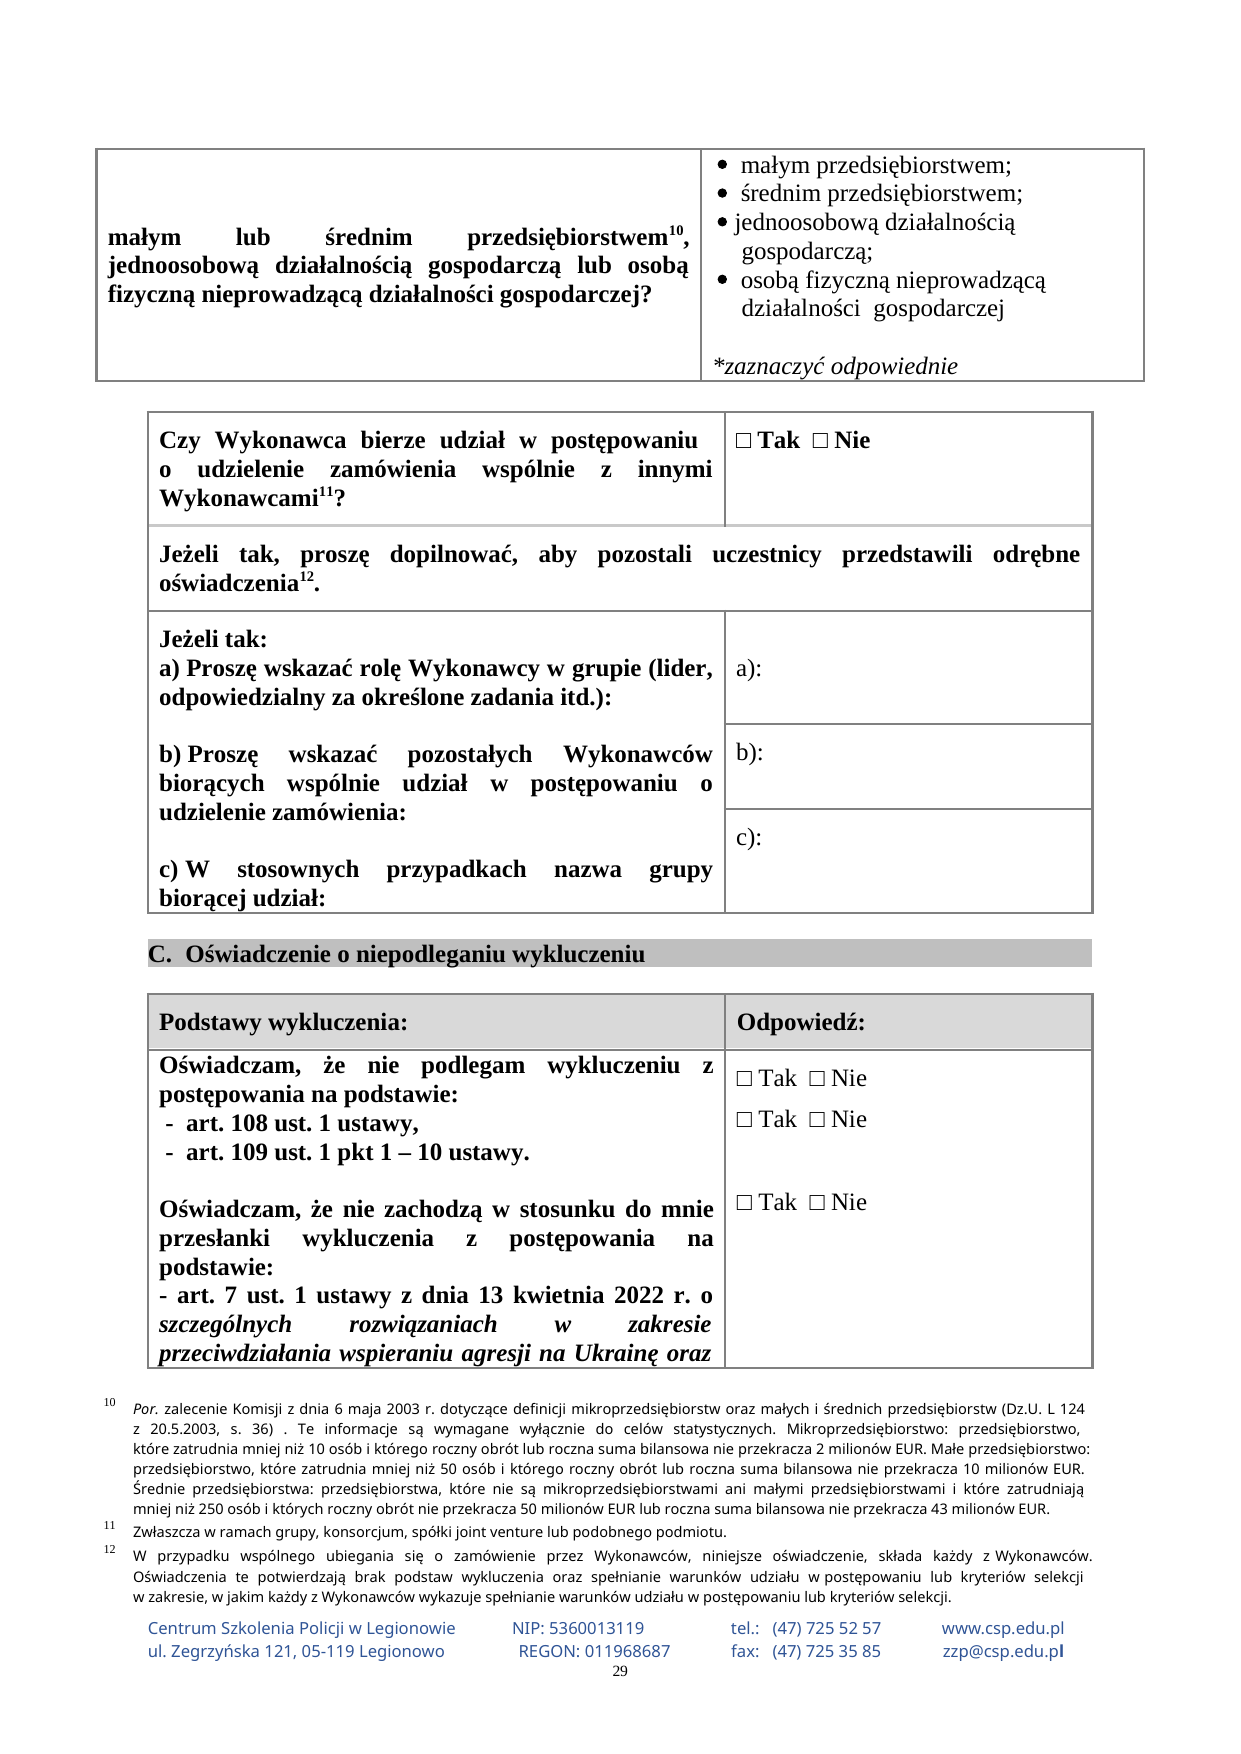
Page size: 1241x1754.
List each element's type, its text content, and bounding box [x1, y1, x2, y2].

list Oświadczenie o niepodleganiu wykluczeniu [148, 939, 1092, 967]
table_cell Jeżeli tak, proszę dopilnować, aby pozostali uczestnicy przedstawili odrębne oświadczenia. [149, 527, 1091, 609]
table_header Podstawy wykluczenia: [149, 995, 724, 1048]
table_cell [98, 150, 700, 380]
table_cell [702, 150, 1143, 380]
table_header Odpowiedź: [726, 995, 1091, 1048]
table_cell a): [726, 612, 1091, 723]
table_cell c): [726, 810, 1091, 912]
table_header Czy Wykonawca bierze udział w postępowaniu o udzielenie zamówienia wspólnie z innymi Wykonawcami? [149, 413, 724, 524]
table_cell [149, 1051, 724, 1367]
table_cell b): [726, 725, 1091, 807]
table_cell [726, 1051, 1091, 1367]
table_cell Jeżeli tak: a) Proszę wskazać rolę Wykonawcy w grupie (lider, odpowiedzialny za określone zadania itd.): b) Proszę wskazać pozostałych Wykonawców biorących wspólnie udział w postępowaniu o udzielenie zamówienia: c) W stosownych przypadkach nazwa grupy biorącej udział: [149, 612, 724, 912]
table_header □ Tak □ Nie [726, 413, 1091, 524]
